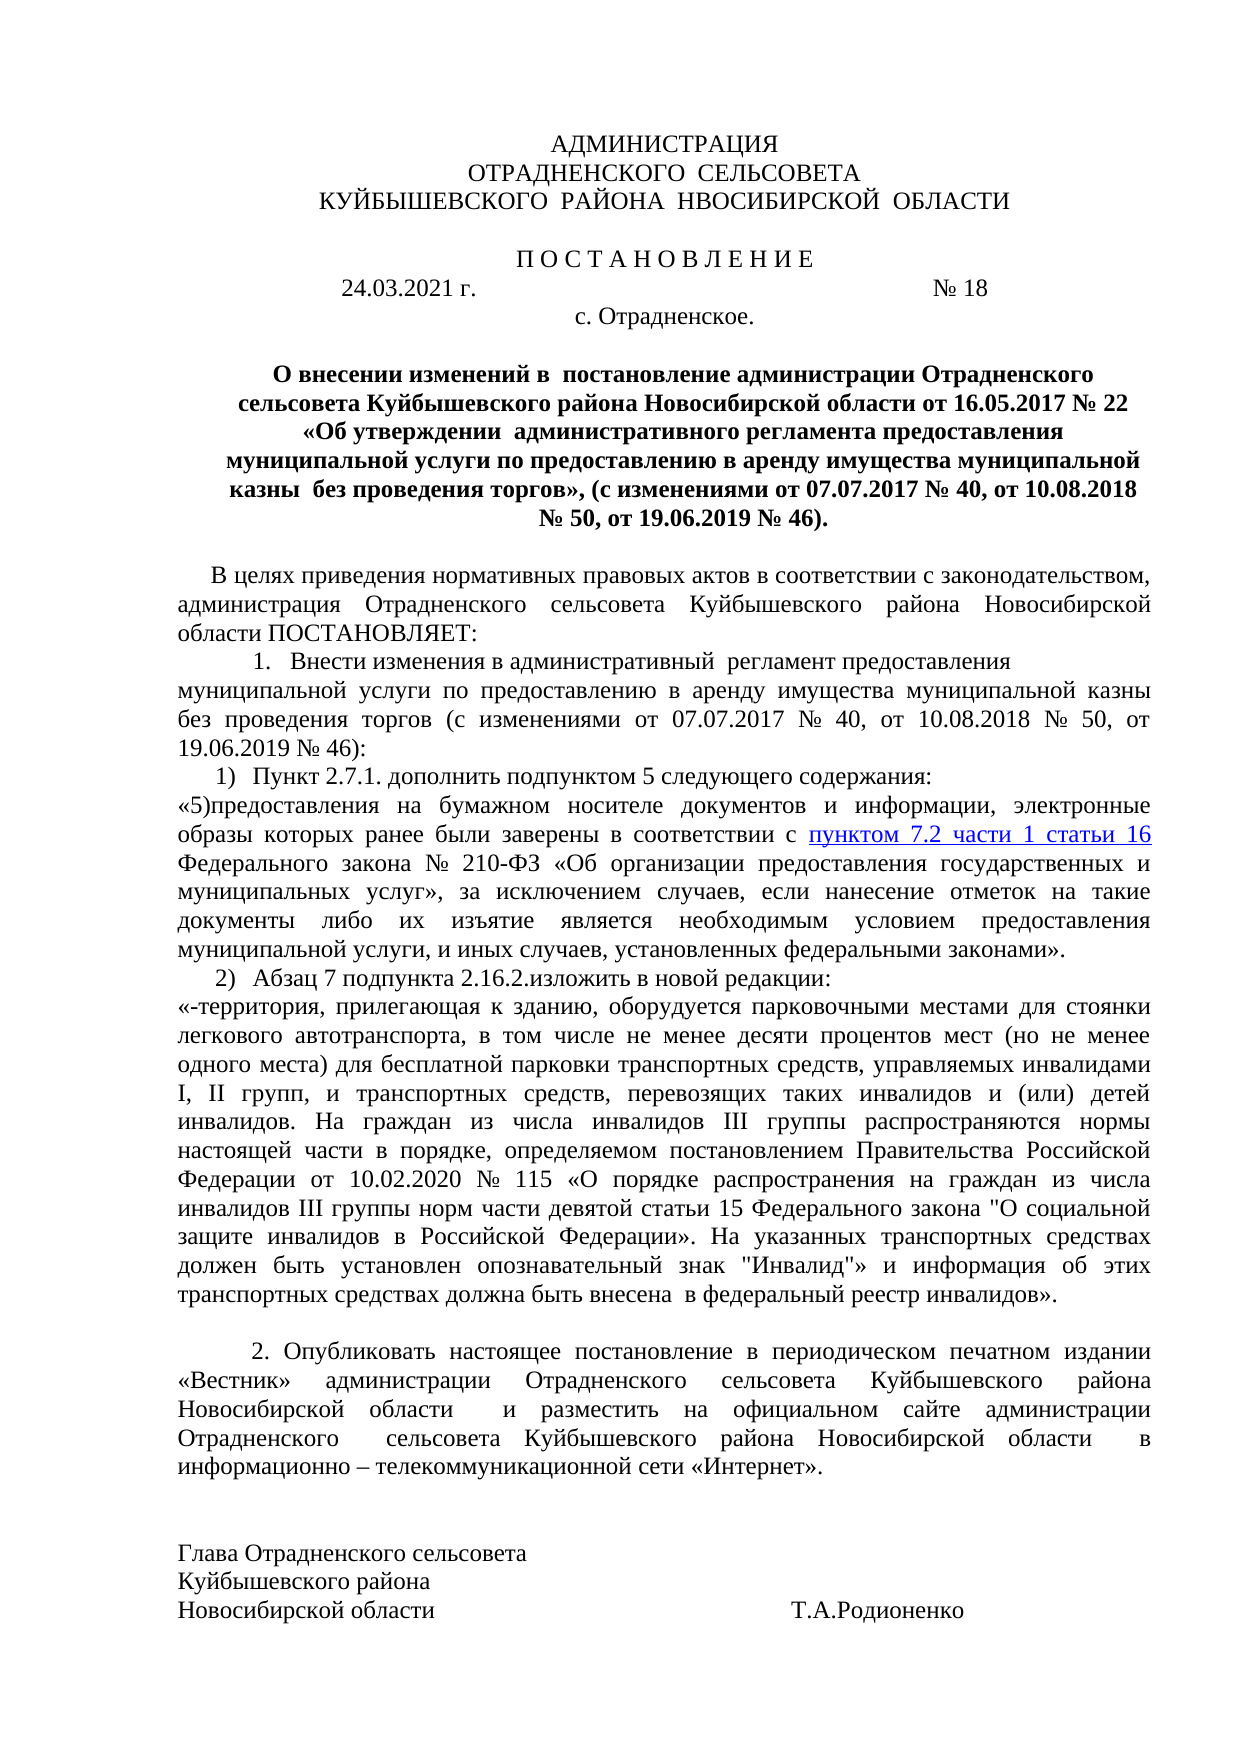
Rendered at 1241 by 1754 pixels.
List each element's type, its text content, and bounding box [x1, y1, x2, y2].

list Пункт 2.7.1. дополнить подпунктом 5 следующего содержания: [215, 761, 1152, 790]
text Куйбышевского района [177, 1566, 1152, 1595]
text муниципальной услуги по предоставлению в аренду имущества муниципальной казны без проведения торгов (с изменениями от 07.07.2017 № 40, от 10.08.2018 № 50, от 19.06.2019 № 46): [177, 675, 1152, 761]
text КУЙБЫШЕВСКОГО РАЙОНА НВОСИБИРСКОЙ ОБЛАСТИ [177, 186, 1152, 215]
text АДМИНИСТРАЦИЯ [177, 129, 1152, 158]
list Абзац 7 подпункта 2.16.2.изложить в новой редакции: [215, 963, 1152, 991]
text О внесении изменений в постановление администрации Отрадненского сельсовета Куйбышевского района Новосибирской области от 16.05.2017 № 22 «Об утверждении административного регламента предоставления муниципальной услуги по предоставлению в аренду имущества муниципальной казны без проведения торгов», (с изменениями от 07.07.2017 № 40, от 10.08.2018 № 50, от 19.06.2019 № 46). [215, 359, 1152, 531]
text Глава Отрадненского сельсовета [177, 1538, 1152, 1566]
text с. Отрадненское. [177, 301, 1152, 330]
text 24.03.2021 г. № 18 [177, 273, 1152, 301]
text «-территория, прилегающая к зданию, оборудуется парковочными местами для стоянки легкового автотранспорта, в том числе не менее десяти процентов мест (но не менее одного места) для бесплатной парковки транспортных средств, управляемых инвалидами I, II групп, и транспортных средств, перевозящих таких инвалидов и (или) детей инвалидов. На граждан из числа инвалидов III группы распространяются нормы настоящей части в порядке, определяемом постановлением Правительства Российской Федерации от 10.02.2020 № 115 «О порядке распространения на граждан из числа инвалидов III группы норм части девятой статьи 15 Федерального закона "О социальной защите инвалидов в Российской Федерации». На указанных транспортных средствах должен быть установлен опознавательный знак "Инвалид"» и информация об этих транспортных средствах должна быть внесена в федеральный реестр инвалидов». [177, 991, 1152, 1308]
text В целях приведения нормативных правовых актов в соответствии с законодательством, администрация Отрадненского сельсовета Куйбышевского района Новосибирской области ПОСТАНОВЛЯЕТ: [177, 560, 1152, 646]
text П О С Т А Н О В Л Е Н И Е [177, 244, 1152, 273]
text Новосибирской области Т.А.Родионенко [177, 1595, 1152, 1624]
text 2. Опубликовать настоящее постановление в периодическом печатном издании «Вестник» администрации Отрадненского сельсовета Куйбышевского района Новосибирской области и разместить на официальном сайте администрации Отрадненского сельсовета Куйбышевского района Новосибирской области в информационно – телекоммуникационной сети «Интернет». [177, 1336, 1152, 1480]
text «5)предоставления на бумажном носителе документов и информации, электронные образы которых ранее были заверены в соответствии с пунктом 7.2 части 1 статьи 16 Федерального закона № 210-ФЗ «Об организации предоставления государственных и муниципальных услуг», за исключением случаев, если нанесение отметок на такие документы либо их изъятие является необходимым условием предоставления муниципальной услуги, и иных случаев, установленных федеральными законами». [177, 790, 1152, 963]
text ОТРАДНЕНСКОГО СЕЛЬСОВЕТА [177, 158, 1152, 186]
list Внести изменения в административный регламент предоставления [252, 646, 1152, 675]
